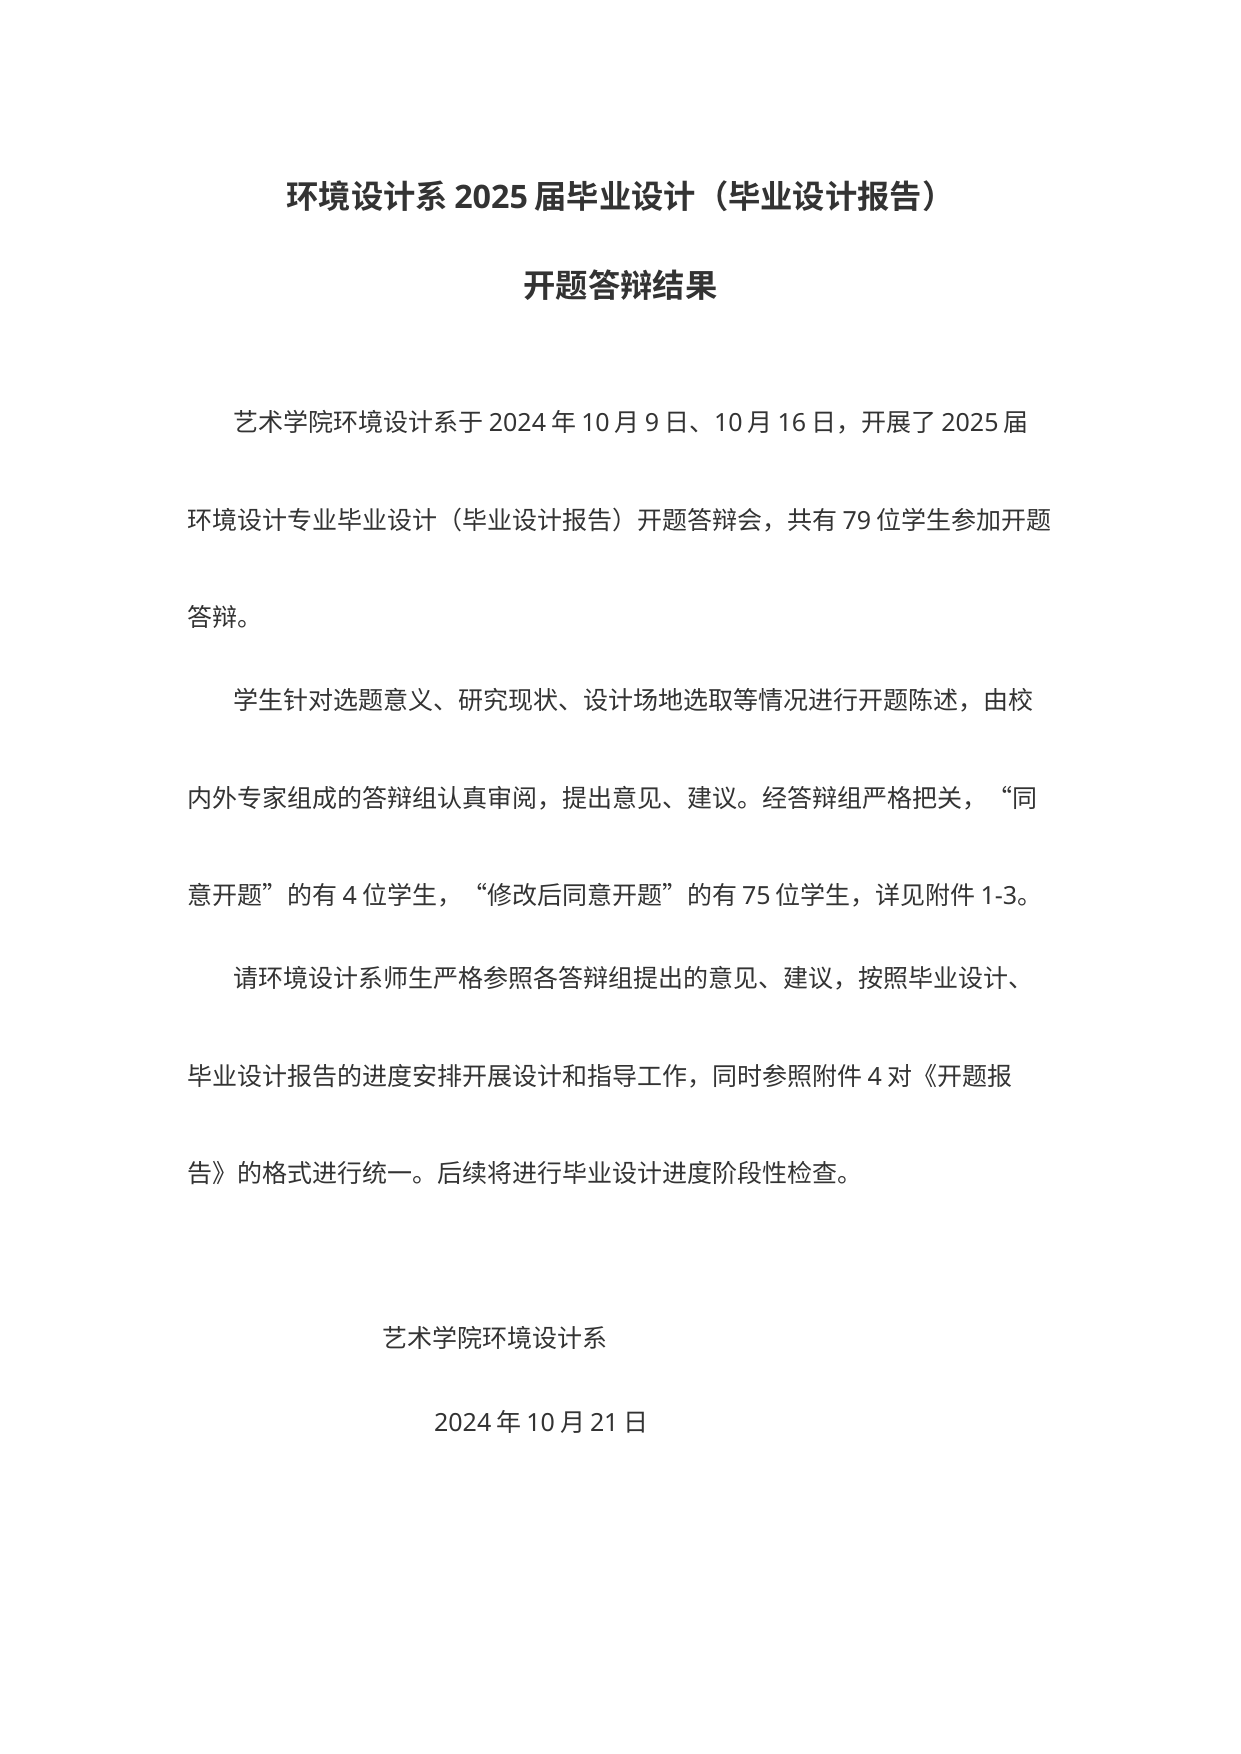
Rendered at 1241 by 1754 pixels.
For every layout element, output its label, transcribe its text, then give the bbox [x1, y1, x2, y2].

text 艺术学院环境设计系于2024年10月9日、10月16日，开展了2025届环境设计专业毕业设计（毕业设计报告）开题答辩会，共有79位学生参加开题答辩。 [187, 388, 1053, 648]
text 艺术学院环境设计系 [187, 1304, 1053, 1369]
text 环境设计系2025届毕业设计（毕业设计报告） [187, 162, 1053, 227]
text 学生针对选题意义、研究现状、设计场地选取等情况进行开题陈述，由校内外专家组成的答辩组认真审阅，提出意见、建议。经答辩组严格把关，“同意开题”的有4位学生，“修改后同意开题”的有75位学生，详见附件1-3。 [187, 666, 1053, 926]
text 2024年10月21日 [187, 1388, 1053, 1453]
text 请环境设计系师生严格参照各答辩组提出的意见、建议，按照毕业设计、毕业设计报告的进度安排开展设计和指导工作，同时参照附件4对《开题报告》的格式进行统一。后续将进行毕业设计进度阶段性检查。 [187, 944, 1053, 1204]
text 开题答辩结果 [187, 250, 1053, 315]
